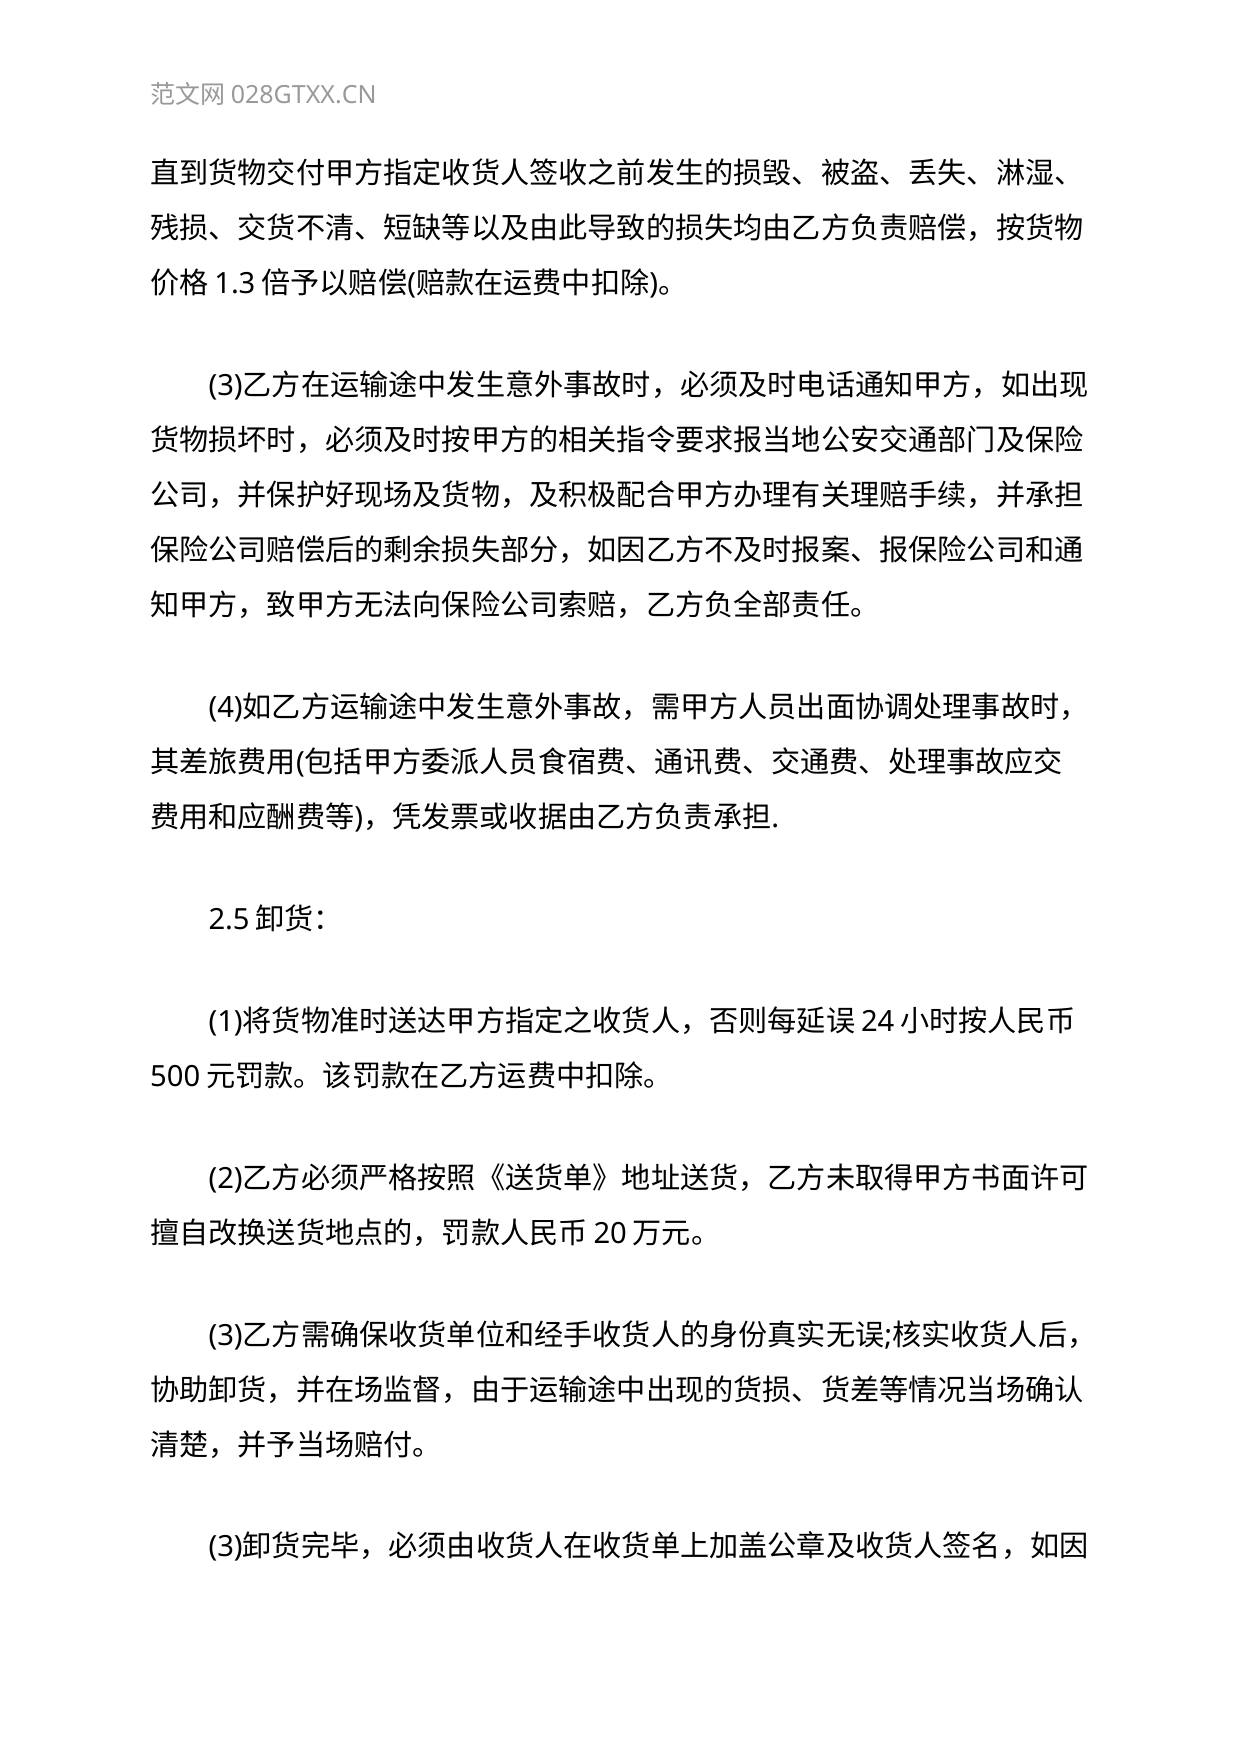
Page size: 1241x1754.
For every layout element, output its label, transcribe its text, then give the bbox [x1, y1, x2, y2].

text (1)将货物准时送达甲方指定之收货人，否则每延误24小时按人民币500元罚款。该罚款在乙方运费中扣除。 [150, 997, 1090, 1094]
text (2)乙方必须严格按照《送货单》地址送货，乙方未取得甲方书面许可擅自改换送货地点的，罚款人民币20万元。 [150, 1154, 1090, 1252]
text (4)如乙方运输途中发生意外事故，需甲方人员出面协调处理事故时，其差旅费用(包括甲方委派人员食宿费、通讯费、交通费、处理事故应交费用和应酬费等)，凭发票或收据由乙方负责承担. [150, 683, 1090, 836]
text (3)乙方在运输途中发生意外事故时，必须及时电话通知甲方，如出现货物损坏时，必须及时按甲方的相关指令要求报当地公安交通部门及保险公司，并保护好现场及货物，及积极配合甲方办理有关理赔手续，并承担保险公司赔偿后的剩余损失部分，如因乙方不及时报案、报保险公司和通知甲方，致甲方无法向保险公司索赔，乙方负全部责任。 [150, 362, 1090, 624]
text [150, 1523, 1090, 1565]
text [150, 150, 1090, 302]
text 2.5卸货： [150, 895, 1090, 938]
text (3)乙方需确保收货单位和经手收货人的身份真实无误;核实收货人后，协助卸货，并在场监督，由于运输途中出现的货损、货差等情况当场确认清楚，并予当场赔付。 [150, 1311, 1090, 1463]
